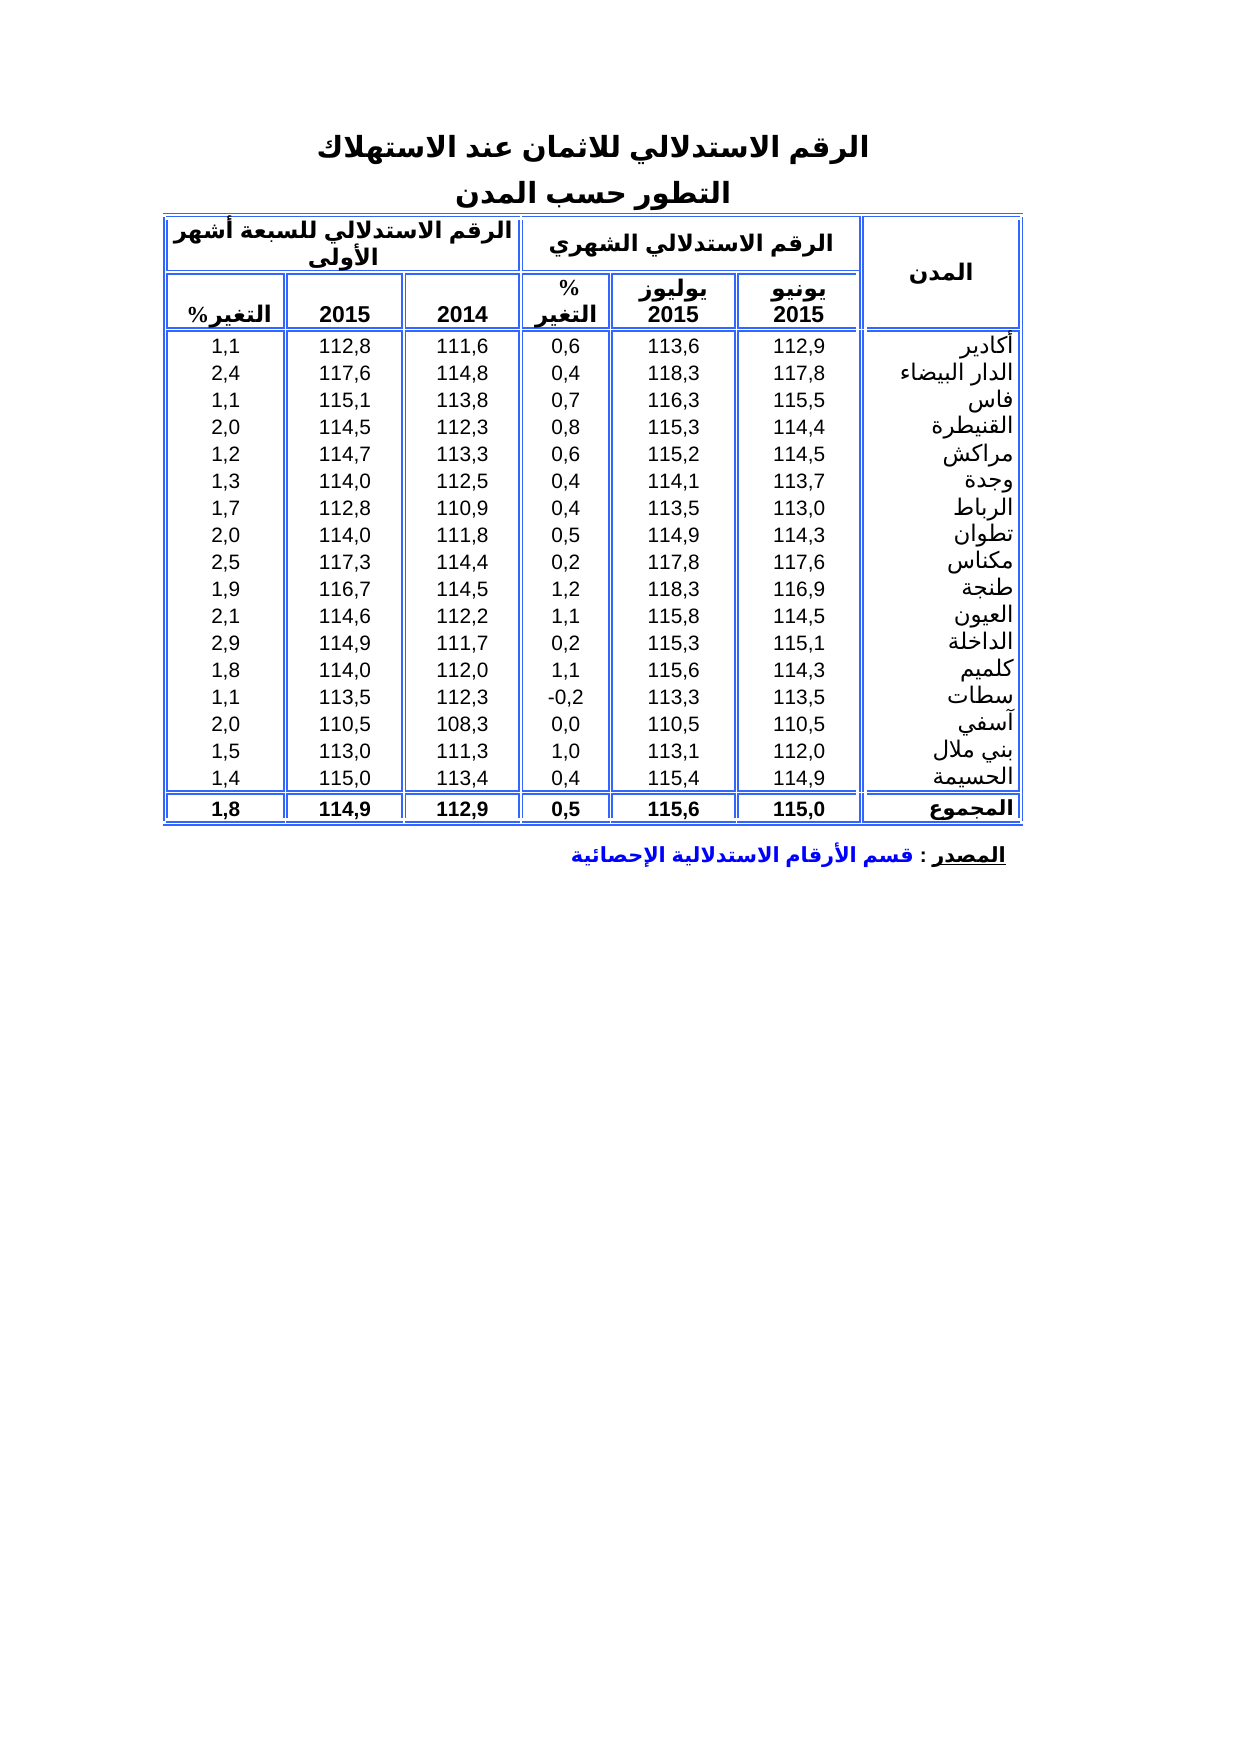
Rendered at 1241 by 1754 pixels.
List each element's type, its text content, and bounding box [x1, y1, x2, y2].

table_cell 115,6 [610, 790, 736, 821]
table_cell 114,8 [406, 358, 518, 385]
table_cell 114,1 [613, 466, 734, 493]
table_cell 113,5 [288, 682, 401, 709]
text المصدر : قسم الأرقام الاستدلالية الإحصائية [94, 826, 1092, 872]
table_cell 2,5 [168, 547, 283, 574]
table_cell 0,7 [523, 385, 608, 412]
table_cell كلميم [864, 655, 1018, 682]
table_cell 115,5 [739, 385, 859, 412]
table_cell 0,4 [523, 763, 608, 790]
table_cell 117,8 [613, 547, 734, 574]
table_cell 112,3 [406, 412, 518, 439]
table_cell 2014 [406, 275, 518, 327]
table_cell 111,7 [406, 628, 518, 655]
table_cell 113,0 [739, 493, 859, 520]
table_cell 1,2 [168, 439, 283, 466]
table_cell 114,5 [406, 574, 518, 601]
table_cell 0,4 [523, 493, 608, 520]
table_cell 1,5 [168, 736, 283, 763]
table_header المدن [861, 214, 1021, 327]
table_cell %التغير [168, 275, 283, 327]
table_cell الداخلة [864, 628, 1018, 655]
table_cell 114,7 [288, 439, 401, 466]
table_cell 114,0 [288, 466, 401, 493]
table_cell 112,8 [288, 493, 401, 520]
table_cell 114,5 [739, 439, 859, 466]
table_cell 116,7 [288, 574, 401, 601]
table_cell 115,0 [288, 763, 401, 790]
table_cell الحسيمة [864, 763, 1018, 790]
table_cell 108,3 [406, 709, 518, 736]
table_cell 114,9 [288, 628, 401, 655]
table_cell القنيطرة [864, 412, 1018, 439]
table_cell 2,1 [168, 601, 283, 628]
table_cell 114,6 [288, 601, 401, 628]
table_cell يوليوز 2015 [613, 275, 734, 327]
table_cell 114,3 [739, 655, 859, 682]
table_cell 111,3 [406, 736, 518, 763]
table_cell مكناس [864, 547, 1018, 574]
table_cell 114,5 [739, 601, 859, 628]
table_cell 0,6 [523, 332, 608, 358]
table_cell الرباط [864, 493, 1018, 520]
table_cell 113,0 [288, 736, 401, 763]
table_cell 112,3 [406, 682, 518, 709]
table_cell 115,8 [613, 601, 734, 628]
table_cell 117,6 [739, 547, 859, 574]
table_cell 0,2 [523, 547, 608, 574]
table_cell فاس [864, 385, 1018, 412]
table_header الرقم الاستدلالي للسبعة أشهر الأولى [165, 214, 521, 270]
table_cell 114,3 [739, 520, 859, 547]
table_cell 112,2 [406, 601, 518, 628]
table_cell %التغير [523, 275, 608, 327]
table_cell -0,2 [523, 682, 608, 709]
table_cell 113,6 [613, 332, 734, 358]
table_header الرقم الاستدلالي الشهري [521, 217, 859, 270]
table_cell 113,3 [406, 439, 518, 466]
table_cell 112,5 [406, 466, 518, 493]
table_cell 116,3 [613, 385, 734, 412]
table_cell 2,4 [168, 358, 283, 385]
table_cell 0,8 [523, 412, 608, 439]
table_cell 110,5 [739, 709, 859, 736]
table_cell 113,3 [613, 682, 734, 709]
table_cell 114,0 [288, 655, 401, 682]
table_cell 0,5 [521, 794, 610, 821]
table_cell 118,3 [613, 358, 734, 385]
table_cell 1,1 [168, 332, 283, 358]
table_cell 0,5 [523, 520, 608, 547]
table_cell 112,9 [736, 327, 861, 358]
table_cell 1,1 [168, 682, 283, 709]
table_cell 111,8 [406, 520, 518, 547]
table_cell 111,6 [406, 332, 518, 358]
table_cell 2,9 [168, 628, 283, 655]
table_cell 1,9 [168, 574, 283, 601]
table_cell 113,4 [406, 763, 518, 790]
table_cell المجموع [861, 790, 1021, 821]
table_cell 114,4 [739, 412, 859, 439]
table_cell 117,3 [288, 547, 401, 574]
table_cell 115,6 [613, 655, 734, 682]
table_cell 1,1 [168, 385, 283, 412]
table_cell 1,8 [168, 655, 283, 682]
table_cell 112,8 [288, 332, 401, 358]
table_cell 1,7 [168, 493, 283, 520]
table_cell 114,0 [288, 520, 401, 547]
table_cell 115,1 [288, 385, 401, 412]
table_cell 113,1 [613, 736, 734, 763]
table_cell 110,5 [613, 709, 734, 736]
table_cell العيون [864, 601, 1018, 628]
table_cell 117,6 [288, 358, 401, 385]
table_cell 2,0 [168, 412, 283, 439]
text الرقم الاستدلالي للاثمان عند الاستهلاك [94, 121, 1092, 167]
table_cell 1,1 [523, 655, 608, 682]
table_cell 0,2 [523, 628, 608, 655]
table_cell 0,4 [523, 358, 608, 385]
table_cell 114,4 [406, 547, 518, 574]
table_cell 114,9 [613, 520, 734, 547]
table_cell 117,8 [739, 358, 859, 385]
table_cell 115,3 [613, 412, 734, 439]
table_cell 116,9 [739, 574, 859, 601]
table_cell 115,0 [736, 790, 861, 821]
table_cell 113,5 [613, 493, 734, 520]
table_cell مراكش [864, 439, 1018, 466]
table_cell 0,0 [523, 709, 608, 736]
table_cell 0,6 [523, 439, 608, 466]
table_cell 2,0 [168, 709, 283, 736]
table_cell 1,0 [523, 736, 608, 763]
table_cell 112,0 [739, 736, 859, 763]
table_cell 2015 [288, 275, 401, 327]
table_cell 2,0 [168, 520, 283, 547]
table_cell 115,1 [739, 628, 859, 655]
table_cell 113,8 [406, 385, 518, 412]
table_cell يونيو 2015 [736, 271, 859, 327]
table_cell 115,2 [613, 439, 734, 466]
table_cell 115,3 [613, 628, 734, 655]
table_cell 1,2 [523, 574, 608, 601]
table_cell 114,5 [288, 412, 401, 439]
table_cell تطوان [864, 520, 1018, 547]
table_cell 1,4 [168, 763, 283, 790]
table_cell 113,5 [739, 682, 859, 709]
table_cell طنجة [864, 574, 1018, 601]
table_cell 110,5 [288, 709, 401, 736]
table_cell سطات [864, 682, 1018, 709]
table_cell وجدة [864, 466, 1018, 493]
table_cell 113,7 [739, 466, 859, 493]
table_cell 0,4 [523, 466, 608, 493]
table_cell 115,4 [613, 763, 734, 790]
table_cell 114,9 [739, 763, 859, 790]
table_cell بني ملال [864, 736, 1018, 763]
text التطور حسب المدن [94, 167, 1092, 212]
table_cell 1,3 [168, 466, 283, 493]
table_cell 112,0 [406, 655, 518, 682]
table_cell آسفي [864, 709, 1018, 736]
table_cell 118,3 [613, 574, 734, 601]
table_cell 1,1 [523, 601, 608, 628]
table_cell 114,9 [286, 790, 404, 821]
table_cell 110,9 [406, 493, 518, 520]
table_cell الدار البيضاء [864, 358, 1018, 385]
table_cell 112,9 [404, 790, 521, 821]
table_cell 1,8 [165, 790, 286, 821]
table_cell أكادير [861, 327, 1021, 358]
